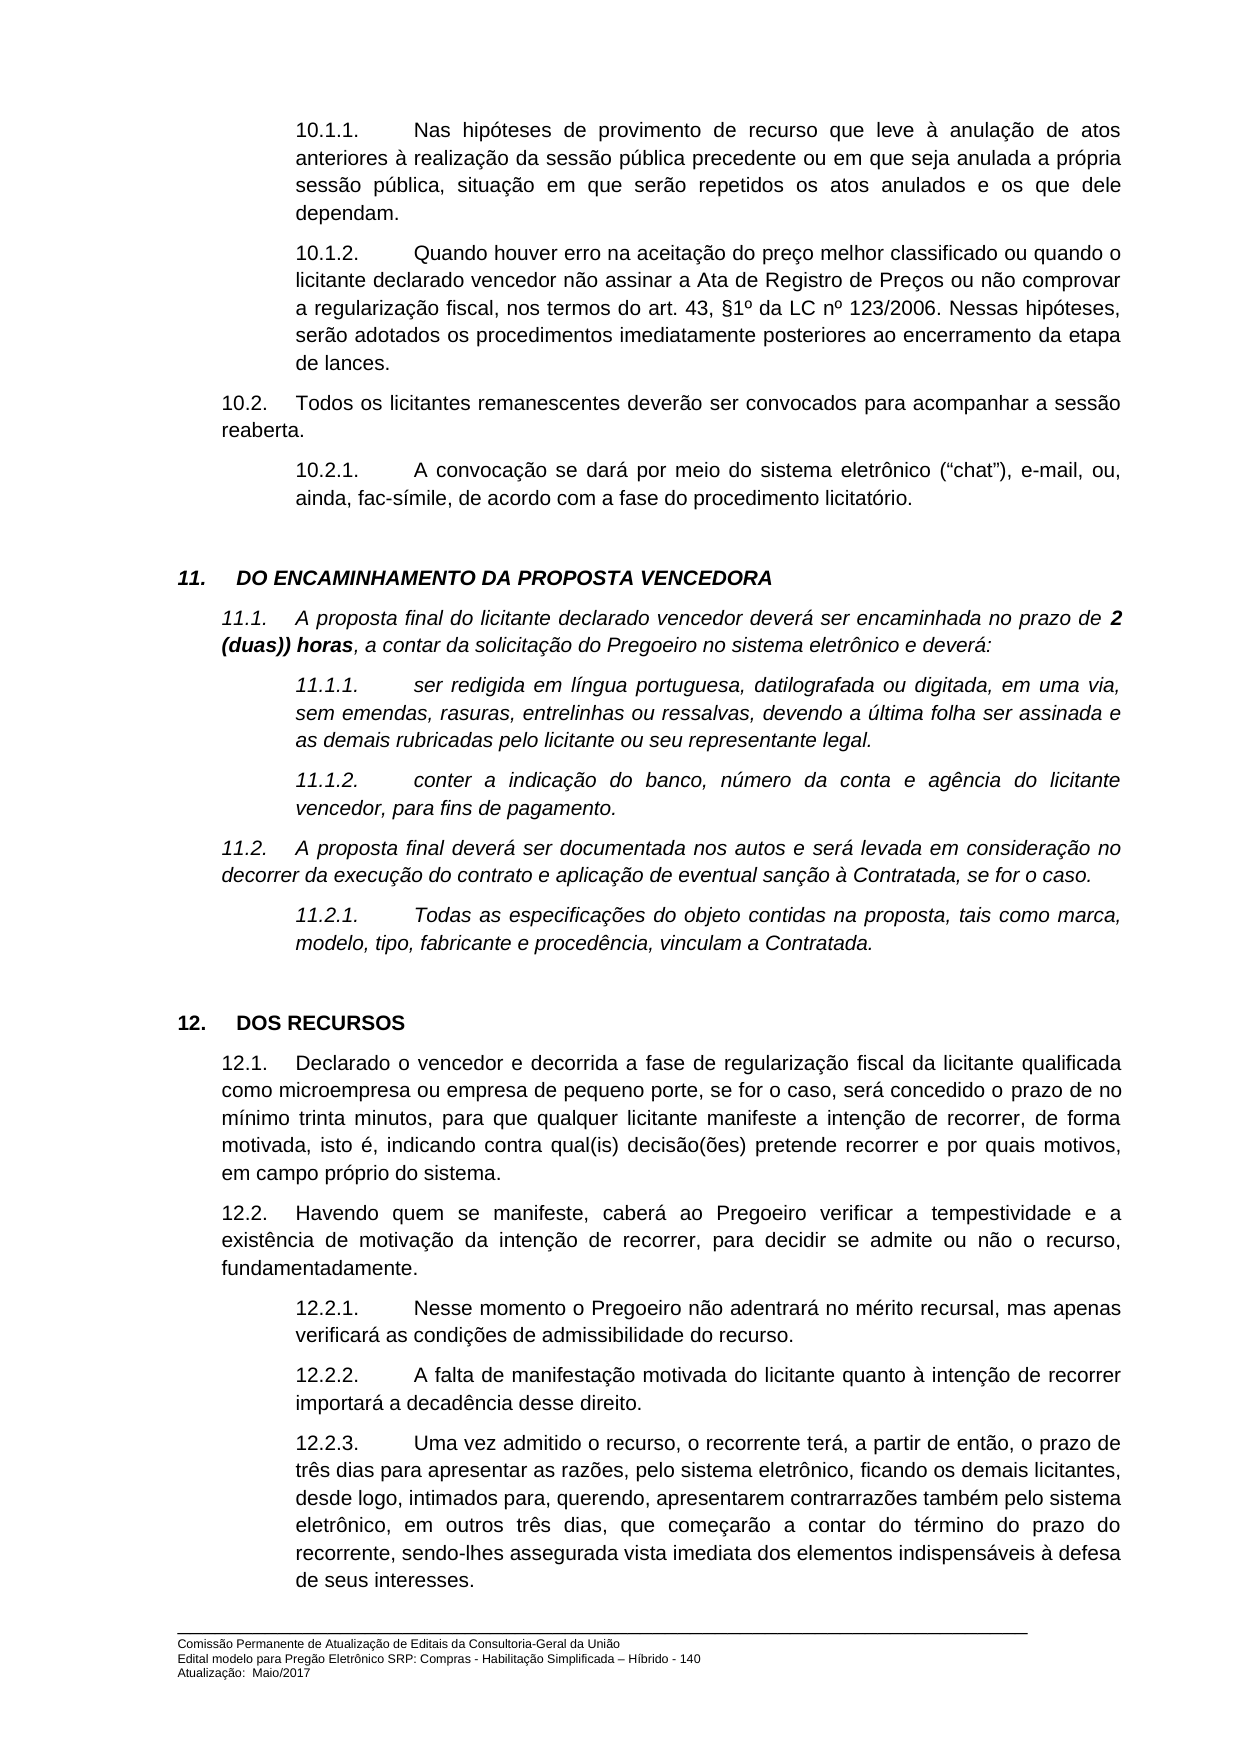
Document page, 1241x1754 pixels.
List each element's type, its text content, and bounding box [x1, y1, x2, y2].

list ser redigida em língua portuguesa, datilografada ou digitada, em uma via, sem emendas, rasuras, entrelinhas ou ressalvas, devendo a última folha ser assinada e as demais rubricadas pelo licitante ou seu representante legal. [295, 673, 1122, 752]
list Quando houver erro na aceitação do preço melhor classificado ou quando o licitante declarado vencedor não assinar a Ata de Registro de Preços ou não comprovar a regularização fiscal, nos termos do art. 43, §1º da LC nº 123/2006. Nessas hipóteses, serão adotados os procedimentos imediatamente posteriores ao encerramento da etapa de lances. [295, 241, 1122, 375]
list Todos os licitantes remanescentes deverão ser convocados para acompanhar a sessão reaberta. [221, 391, 1122, 442]
list Declarado o vencedor e decorrida a fase de regularização fiscal da licitante qualificada como microempresa ou empresa de pequeno porte, se for o caso, será concedido o prazo de no mínimo trinta minutos, para que qualquer licitante manifeste a intenção de recorrer, de forma motivada, isto é, indicando contra qual(is) decisão(ões) pretende recorrer e por quais motivos, em campo próprio do sistema. [221, 1051, 1122, 1185]
list Nesse momento o Pregoeiro não adentrará no mérito recursal, mas apenas verificará as condições de admissibilidade do recurso. [295, 1296, 1122, 1347]
list Uma vez admitido o recurso, o recorrente terá, a partir de então, o prazo de três dias para apresentar as razões, pelo sistema eletrônico, ficando os demais licitantes, desde logo, intimados para, querendo, apresentarem contrarrazões também pelo sistema eletrônico, em outros três dias, que começarão a contar do término do prazo do recorrente, sendo-lhes assegurada vista imediata dos elementos indispensáveis à defesa de seus interesses. [295, 1431, 1122, 1592]
list Nas hipóteses de provimento de recurso que leve à anulação de atos anteriores à realização da sessão pública precedente ou em que seja anulada a própria sessão pública, situação em que serão repetidos os atos anulados e os que dele dependam. [295, 118, 1122, 225]
list DOS RECURSOS [177, 1011, 1122, 1035]
list Todas as especificações do objeto contidas na proposta, tais como marca, modelo, tipo, fabricante e procedência, vinculam a Contratada. [295, 903, 1122, 955]
list A convocação se dará por meio do sistema eletrônico (“chat”), e-mail, ou, ainda, fac-símile, de acordo com a fase do procedimento licitatório. [295, 458, 1122, 510]
list A proposta final deverá ser documentada nos autos e será levada em consideração no decorrer da execução do contrato e aplicação de eventual sanção à Contratada, se for o caso. [221, 836, 1122, 887]
list Havendo quem se manifeste, caberá ao Pregoeiro verificar a tempestividade e a existência de motivação da intenção de recorrer, para decidir se admite ou não o recurso, fundamentadamente. [221, 1201, 1122, 1280]
list conter a indicação do banco, número da conta e agência do licitante vencedor, para fins de pagamento. [295, 768, 1122, 820]
list A falta de manifestação motivada do licitante quanto à intenção de recorrer importará a decadência desse direito. [295, 1363, 1122, 1415]
list DO ENCAMINHAMENTO DA PROPOSTA VENCEDORA [177, 566, 1122, 590]
list A proposta final do licitante declarado vencedor deverá ser encaminhada no prazo de 2 (duas)) horas, a contar da solicitação do Pregoeiro no sistema eletrônico e deverá: [221, 606, 1122, 657]
